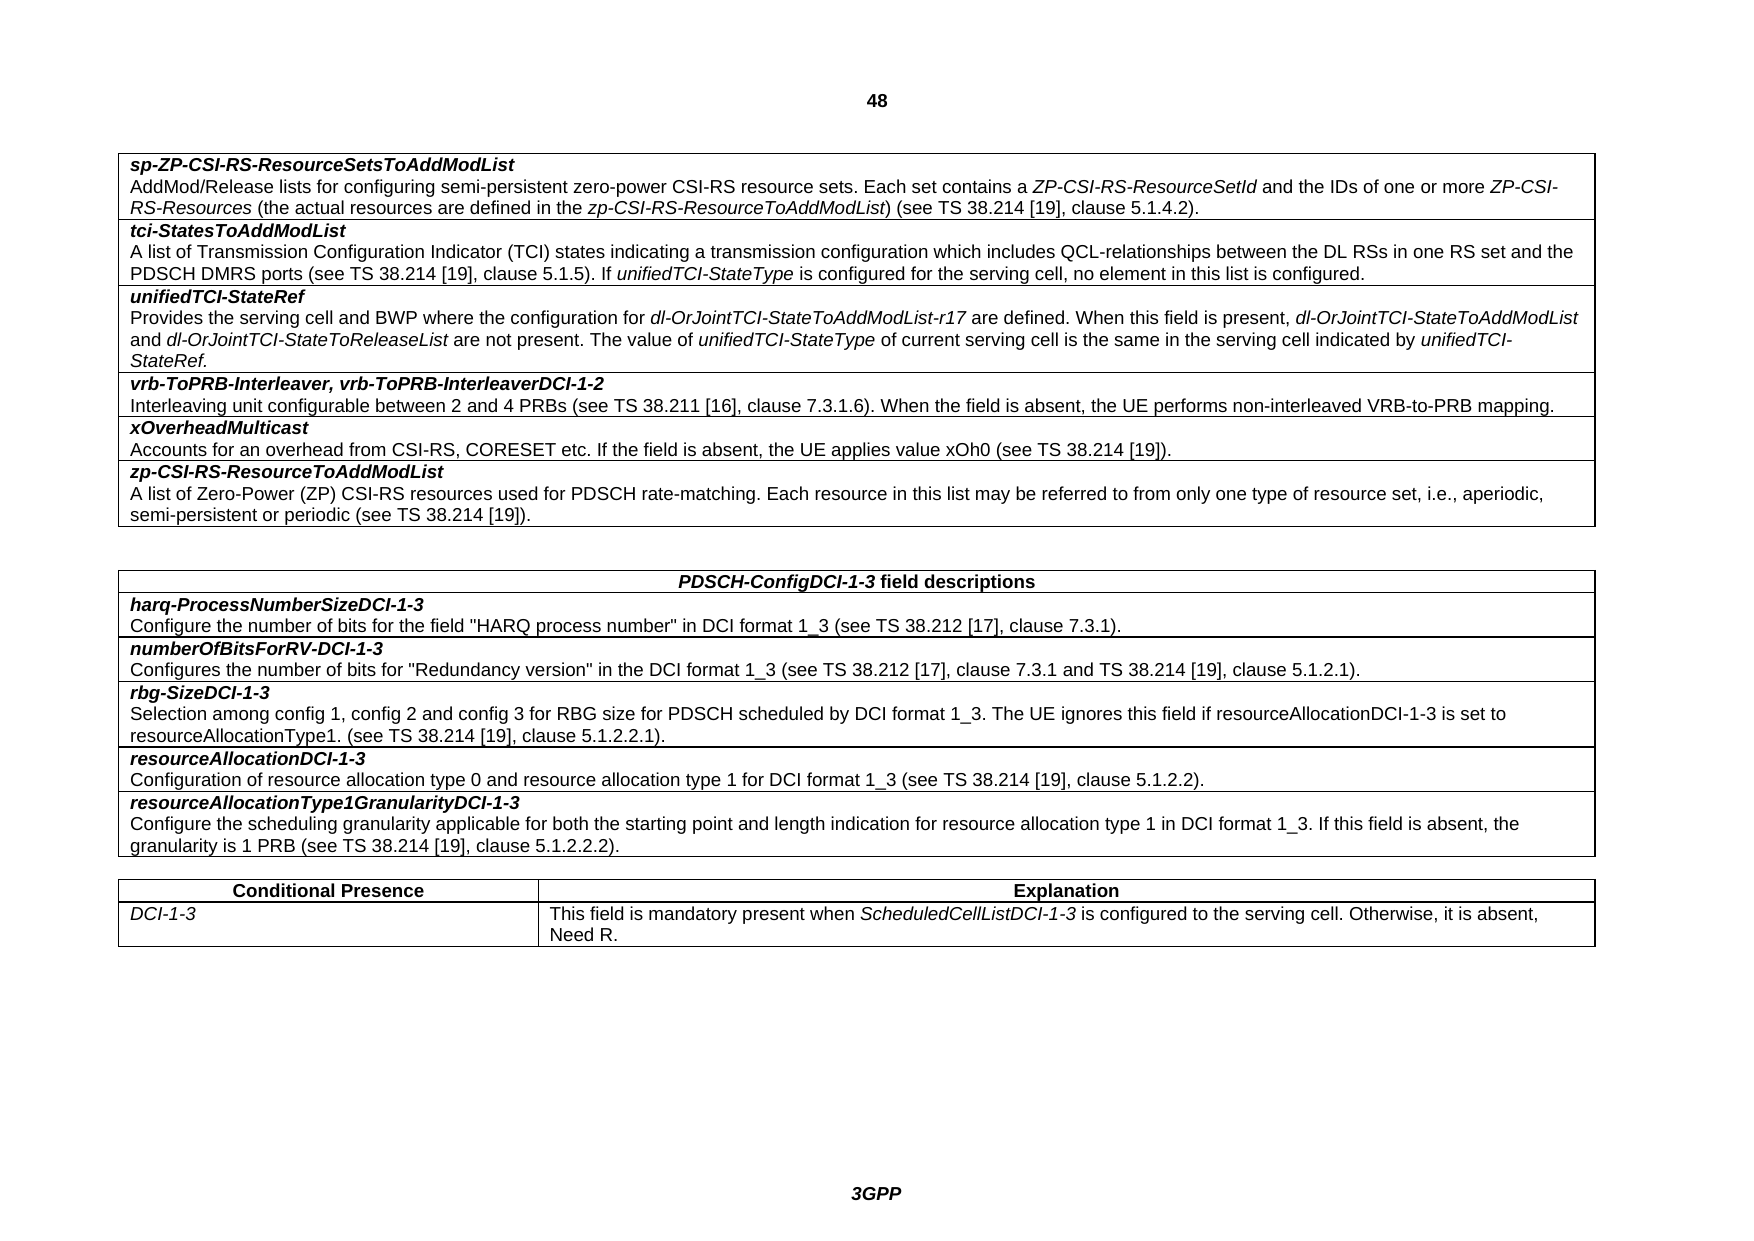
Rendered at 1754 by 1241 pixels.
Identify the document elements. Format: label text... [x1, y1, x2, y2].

table_cell tci-StatesToAddModList A list of Transmission Configuration Indicator (TCI) states indicating a transmission configuration which includes QCL-relationships between the DL RSs in one RS set and the PDSCH DMRS ports (see TS 38.214 [19], clause 5.1.5). If unifiedTCI-StateType is configured for the serving cell, no element in this list is configured. [119, 220, 1594, 284]
table_cell unifiedTCI-StateRef Provides the serving cell and BWP where the configuration for dl-OrJointTCI-StateToAddModList-r17 are defined. When this field is present, dl-OrJointTCI-StateToAddModList and dl-OrJointTCI-StateToReleaseList are not present. The value of unifiedTCI-StateType of current serving cell is the same in the serving cell indicated by unifiedTCI-StateRef. [119, 286, 1594, 372]
table_cell resourceAllocationDCI-1-3 Configuration of resource allocation type 0 and resource allocation type 1 for DCI format 1_3 (see TS 38.214 [19], clause 5.1.2.2). [119, 748, 1594, 791]
table_cell numberOfBitsForRV-DCI-1-3 Configures the number of bits for "Redundancy version" in the DCI format 1_3 (see TS 38.212 [17], clause 7.3.1 and TS 38.214 [19], clause 5.1.2.1). [119, 638, 1594, 681]
table_cell xOverheadMulticast Accounts for an overhead from CSI-RS, CORESET etc. If the field is absent, the UE applies value xOh0 (see TS 38.214 [19]). [119, 417, 1594, 460]
table_header PDSCH-ConfigDCI-1-3 field descriptions [119, 571, 1594, 592]
table_header Explanation [539, 880, 1594, 901]
table_cell This field is mandatory present when ScheduledCellListDCI-1-3 is configured to the serving cell. Otherwise, it is absent, Need R. [539, 903, 1594, 946]
table_cell zp-CSI-RS-ResourceToAddModList A list of Zero-Power (ZP) CSI-RS resources used for PDSCH rate-matching. Each resource in this list may be referred to from only one type of resource set, i.e., aperiodic, semi-persistent or periodic (see TS 38.214 [19]). [119, 461, 1594, 526]
table_header Conditional Presence [119, 880, 538, 901]
table_cell sp-ZP-CSI-RS-ResourceSetsToAddModList AddMod/Release lists for configuring semi-persistent zero-power CSI-RS resource sets. Each set contains a ZP-CSI-RS-ResourceSetId and the IDs of one or more ZP-CSI-RS-Resources (the actual resources are defined in the zp-CSI-RS-ResourceToAddModList) (see TS 38.214 [19], clause 5.1.4.2). [119, 154, 1594, 219]
table_cell DCI-1-3 [119, 903, 538, 946]
table_cell resourceAllocationType1GranularityDCI-1-3 Configure the scheduling granularity applicable for both the starting point and length indication for resource allocation type 1 in DCI format 1_3. If this field is absent, the granularity is 1 PRB (see TS 38.214 [19], clause 5.1.2.2.2). [119, 792, 1594, 856]
table_cell rbg-SizeDCI-1-3 Selection among config 1, config 2 and config 3 for RBG size for PDSCH scheduled by DCI format 1_3. The UE ignores this field if resourceAllocationDCI-1-3 is set to resourceAllocationType1. (see TS 38.214 [19], clause 5.1.2.2.1). [119, 682, 1594, 746]
table_cell vrb-ToPRB-Interleaver, vrb-ToPRB-InterleaverDCI-1-2 Interleaving unit configurable between 2 and 4 PRBs (see TS 38.211 [16], clause 7.3.1.6). When the field is absent, the UE performs non-interleaved VRB-to-PRB mapping. [119, 373, 1594, 416]
table_cell harq-ProcessNumberSizeDCI-1-3 Configure the number of bits for the field "HARQ process number" in DCI format 1_3 (see TS 38.212 [17], clause 7.3.1). [119, 593, 1594, 636]
